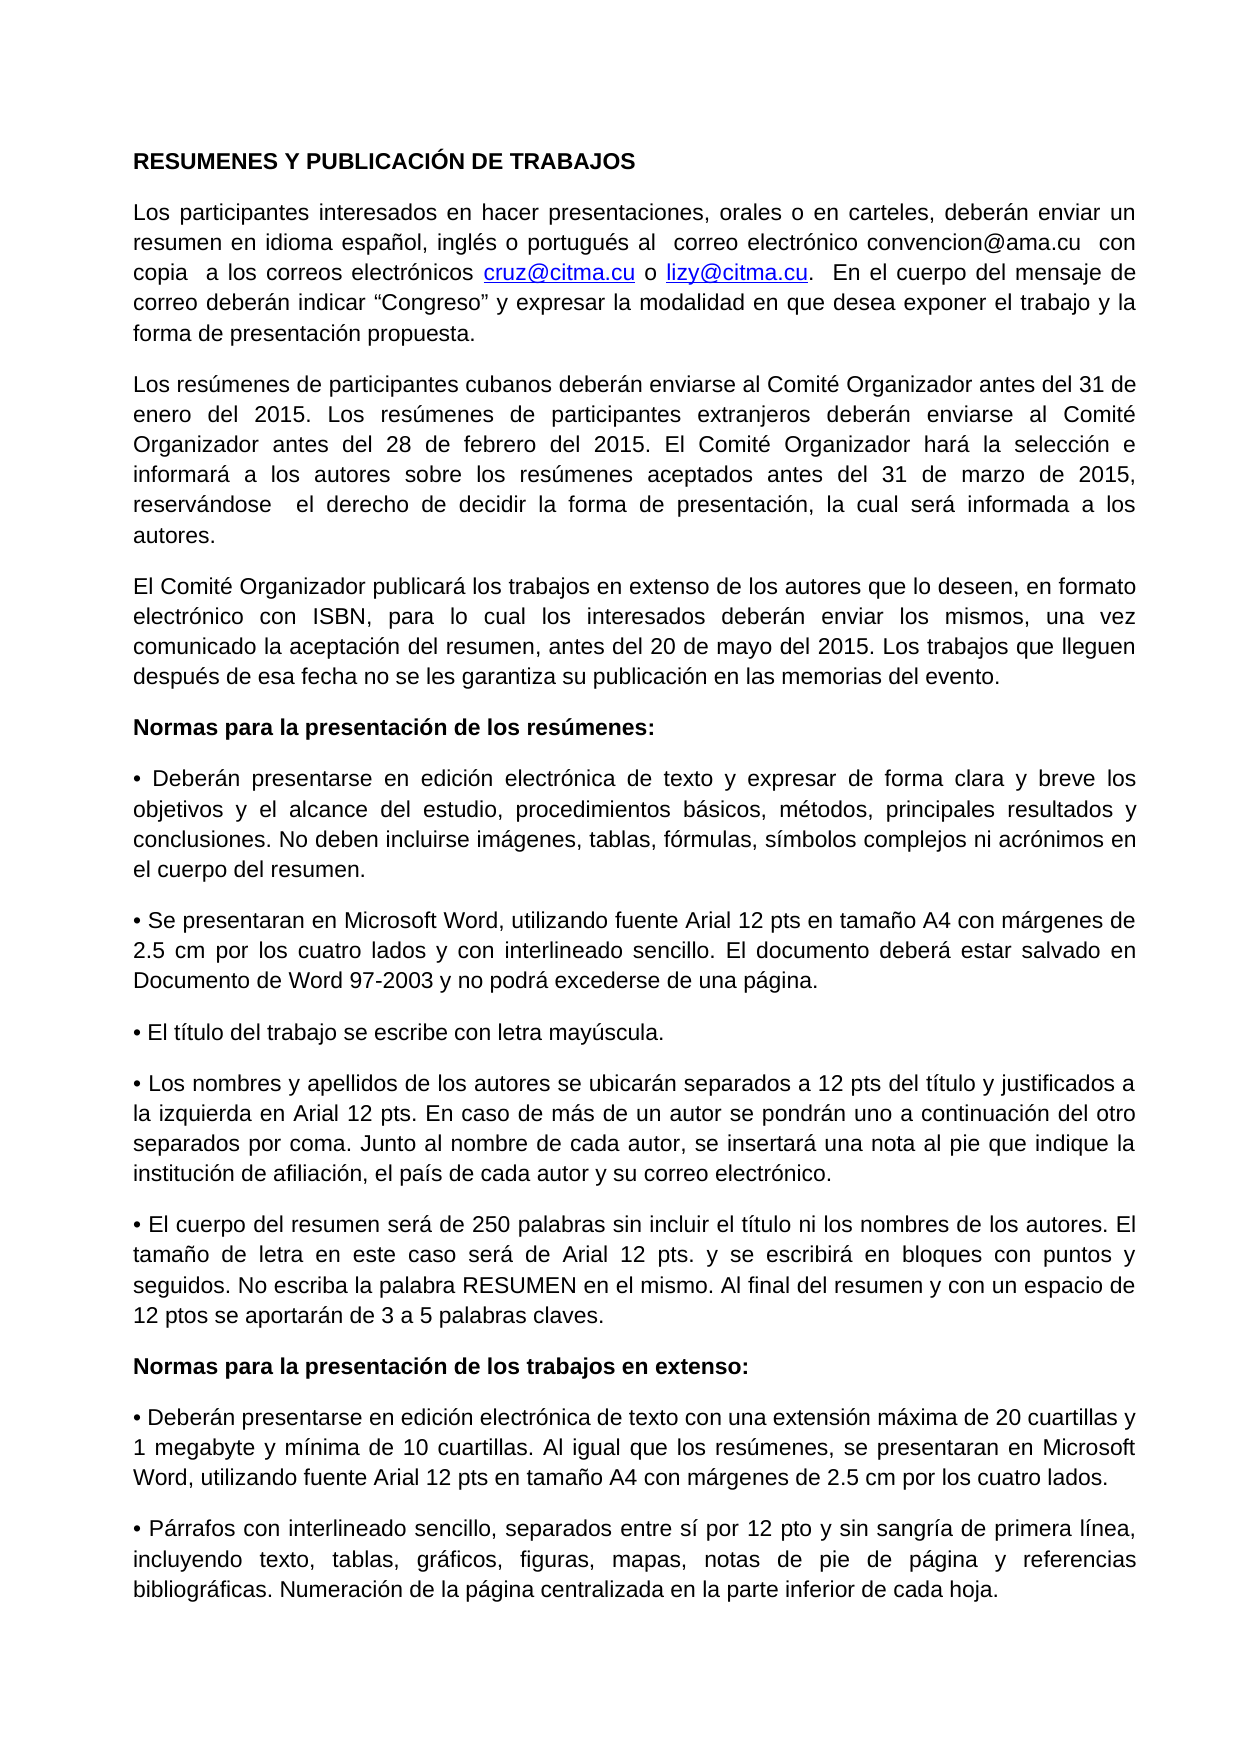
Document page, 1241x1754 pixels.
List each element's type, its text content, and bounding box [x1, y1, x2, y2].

text • Párrafos con interlineado sencillo, separados entre sí por 12 pto y sin sangría de primera línea, incluyendo texto, tablas, gráficos, figuras, mapas, notas de pie de página y referencias bibliográficas. Numeración de la página centralizada en la parte inferior de cada hoja. [133, 1515, 1137, 1602]
text • Deberán presentarse en edición electrónica de texto y expresar de forma clara y breve los objetivos y el alcance del estudio, procedimientos básicos, métodos, principales resultados y conclusiones. No deben incluirse imágenes, tablas, fórmulas, símbolos complejos ni acrónimos en el cuerpo del resumen. [133, 765, 1137, 882]
text RESUMENES Y PUBLICACIÓN DE TRABAJOS [133, 148, 1137, 174]
text • El cuerpo del resumen será de 250 palabras sin incluir el título ni los nombres de los autores. El tamaño de letra en este caso será de Arial 12 pts. y se escribirá en bloques con puntos y seguidos. No escriba la palabra RESUMEN en el mismo. Al final del resumen y con un espacio de 12 ptos se aportarán de 3 a 5 palabras claves. [133, 1211, 1137, 1328]
text Los participantes interesados en hacer presentaciones, orales o en carteles, deberán enviar un resumen en idioma español, inglés o portugués al correo electrónico convencion@ama.cu con copia a los correos electrónicos cruz@citma.cu o lizy@citma.cu. En el cuerpo del mensaje de correo deberán indicar “Congreso” y expresar la modalidad en que desea exponer el trabajo y la forma de presentación propuesta. [133, 199, 1137, 346]
text • Los nombres y apellidos de los autores se ubicarán separados a 12 pts del título y justificados a la izquierda en Arial 12 pts. En caso de más de un autor se pondrán uno a continuación del otro separados por coma. Junto al nombre de cada autor, se insertará una nota al pie que indique la institución de afiliación, el país de cada autor y su correo electrónico. [133, 1069, 1137, 1186]
text Normas para la presentación de los resúmenes: [133, 714, 1137, 741]
text • El título del trabajo se escribe con letra mayúscula. [133, 1018, 1137, 1045]
text Los resúmenes de participantes cubanos deberán enviarse al Comité Organizador antes del 31 de enero del 2015. Los resúmenes de participantes extranjeros deberán enviarse al Comité Organizador antes del 28 de febrero del 2015. El Comité Organizador hará la selección e informará a los autores sobre los resúmenes aceptados antes del 31 de marzo de 2015, reservándose el derecho de decidir la forma de presentación, la cual será informada a los autores. [133, 371, 1137, 548]
text • Deberán presentarse en edición electrónica de texto con una extensión máxima de 20 cuartillas y 1 megabyte y mínima de 10 cuartillas. Al igual que los resúmenes, se presentaran en Microsoft Word, utilizando fuente Arial 12 pts en tamaño A4 con márgenes de 2.5 cm por los cuatro lados. [133, 1404, 1137, 1491]
text Normas para la presentación de los trabajos en extenso: [133, 1353, 1137, 1379]
text • Se presentaran en Microsoft Word, utilizando fuente Arial 12 pts en tamaño A4 con márgenes de 2.5 cm por los cuatro lados y con interlineado sencillo. El documento deberá estar salvado en Documento de Word 97-2003 y no podrá excederse de una página. [133, 907, 1137, 994]
text El Comité Organizador publicará los trabajos en extenso de los autores que lo deseen, en formato electrónico con ISBN, para lo cual los interesados deberán enviar los mismos, una vez comunicado la aceptación del resumen, antes del 20 de mayo del 2015. Los trabajos que lleguen después de esa fecha no se les garantiza su publicación en las memorias del evento. [133, 573, 1137, 689]
